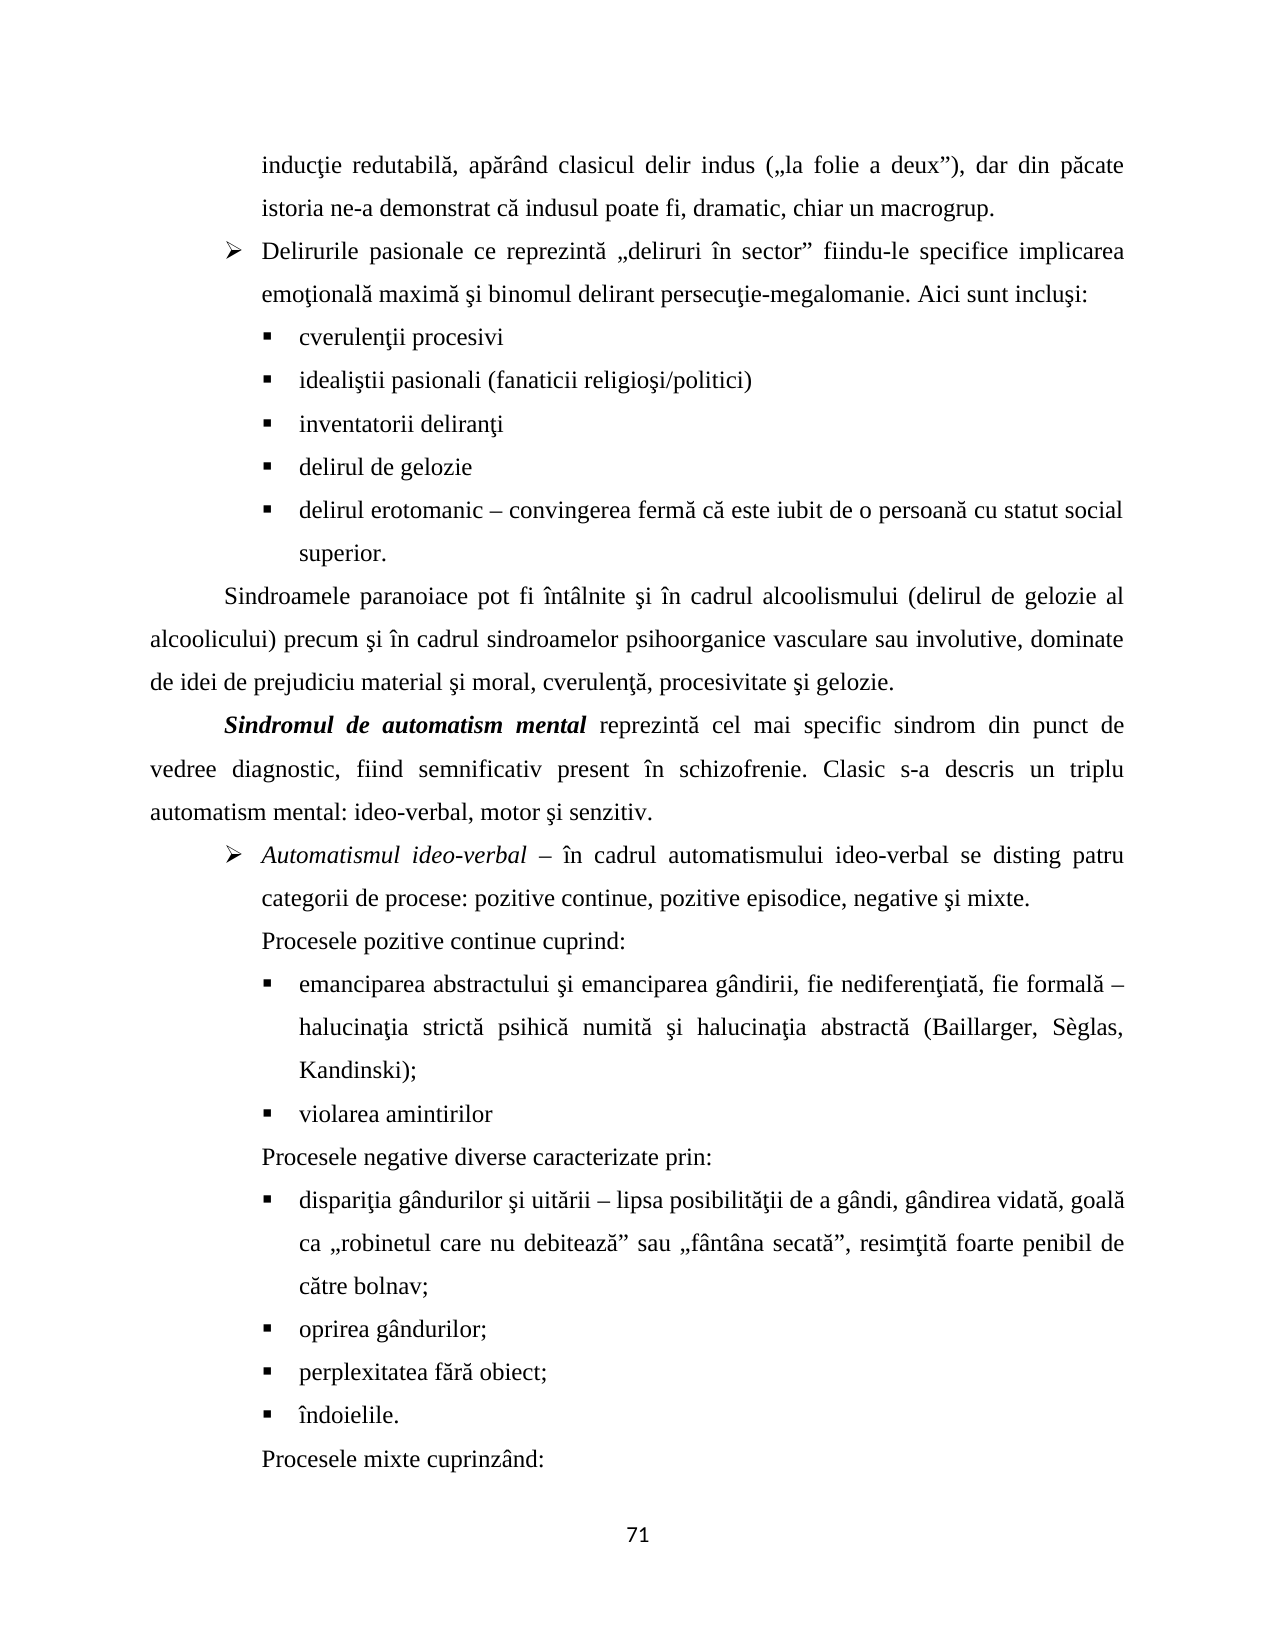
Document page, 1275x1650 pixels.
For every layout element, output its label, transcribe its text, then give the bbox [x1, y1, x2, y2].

list delirul erotomanic – convingerea fermă că este iubit de o persoană cu statut social superior. [261, 495, 1125, 567]
list delirul de gelozie [261, 452, 1125, 481]
list îndoielile. [261, 1401, 1125, 1429]
list cverulenţii procesivi [261, 322, 1125, 351]
list dispariţia gândurilor şi uitării – lipsa posibilităţii de a gândi, gândirea vidată, goală ca „robinetul care nu debitează” sau „fântâna secată”, resimţită foarte penibil de către bolnav; [261, 1185, 1125, 1300]
list oprirea gândurilor; [261, 1314, 1125, 1343]
text Sindroamele paranoiace pot fi întâlnite şi în cadrul alcoolismului (delirul de gelozie al alcoolicului) precum şi în cadrul sindroamelor psihoorganice vasculare sau involutive, dominate de idei de prejudiciu material şi moral, cverulenţă, procesivitate şi gelozie. [150, 581, 1125, 696]
list violarea amintirilor [261, 1099, 1125, 1127]
list Automatismul ideo-verbal – în cadrul automatismului ideo-verbal se disting patru categorii de procese: pozitive continue, pozitive episodice, negative şi mixte. [224, 840, 1125, 912]
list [224, 150, 1125, 222]
list emanciparea abstractului şi emanciparea gândirii, fie nediferenţiată, fie formală – halucinaţia strictă psihică numită şi halucinaţia abstractă (Baillarger, Sèglas, Kandinski); [261, 969, 1125, 1084]
list inventatorii deliranţi [261, 409, 1125, 437]
text Sindromul de automatism mental reprezintă cel mai specific sindrom din punct de vedree diagnostic, fiind semnificativ present în schizofrenie. Clasic s-a descris un triplu automatism mental: ideo-verbal, motor şi senzitiv. [150, 711, 1125, 826]
list Delirurile pasionale ce reprezintă „deliruri în sector” fiindu-le specifice implicarea emoţională maximă şi binomul delirant persecuţie-megalomanie. Aici sunt incluşi: [224, 236, 1125, 308]
text Procesele mixte cuprinzând: [261, 1444, 1125, 1472]
text Procesele negative diverse caracterizate prin: [261, 1142, 1125, 1171]
text Procesele pozitive continue cuprind: [261, 926, 1125, 955]
list idealiştii pasionali (fanaticii religioşi/politici) [261, 366, 1125, 394]
list perplexitatea fără obiect; [261, 1357, 1125, 1386]
